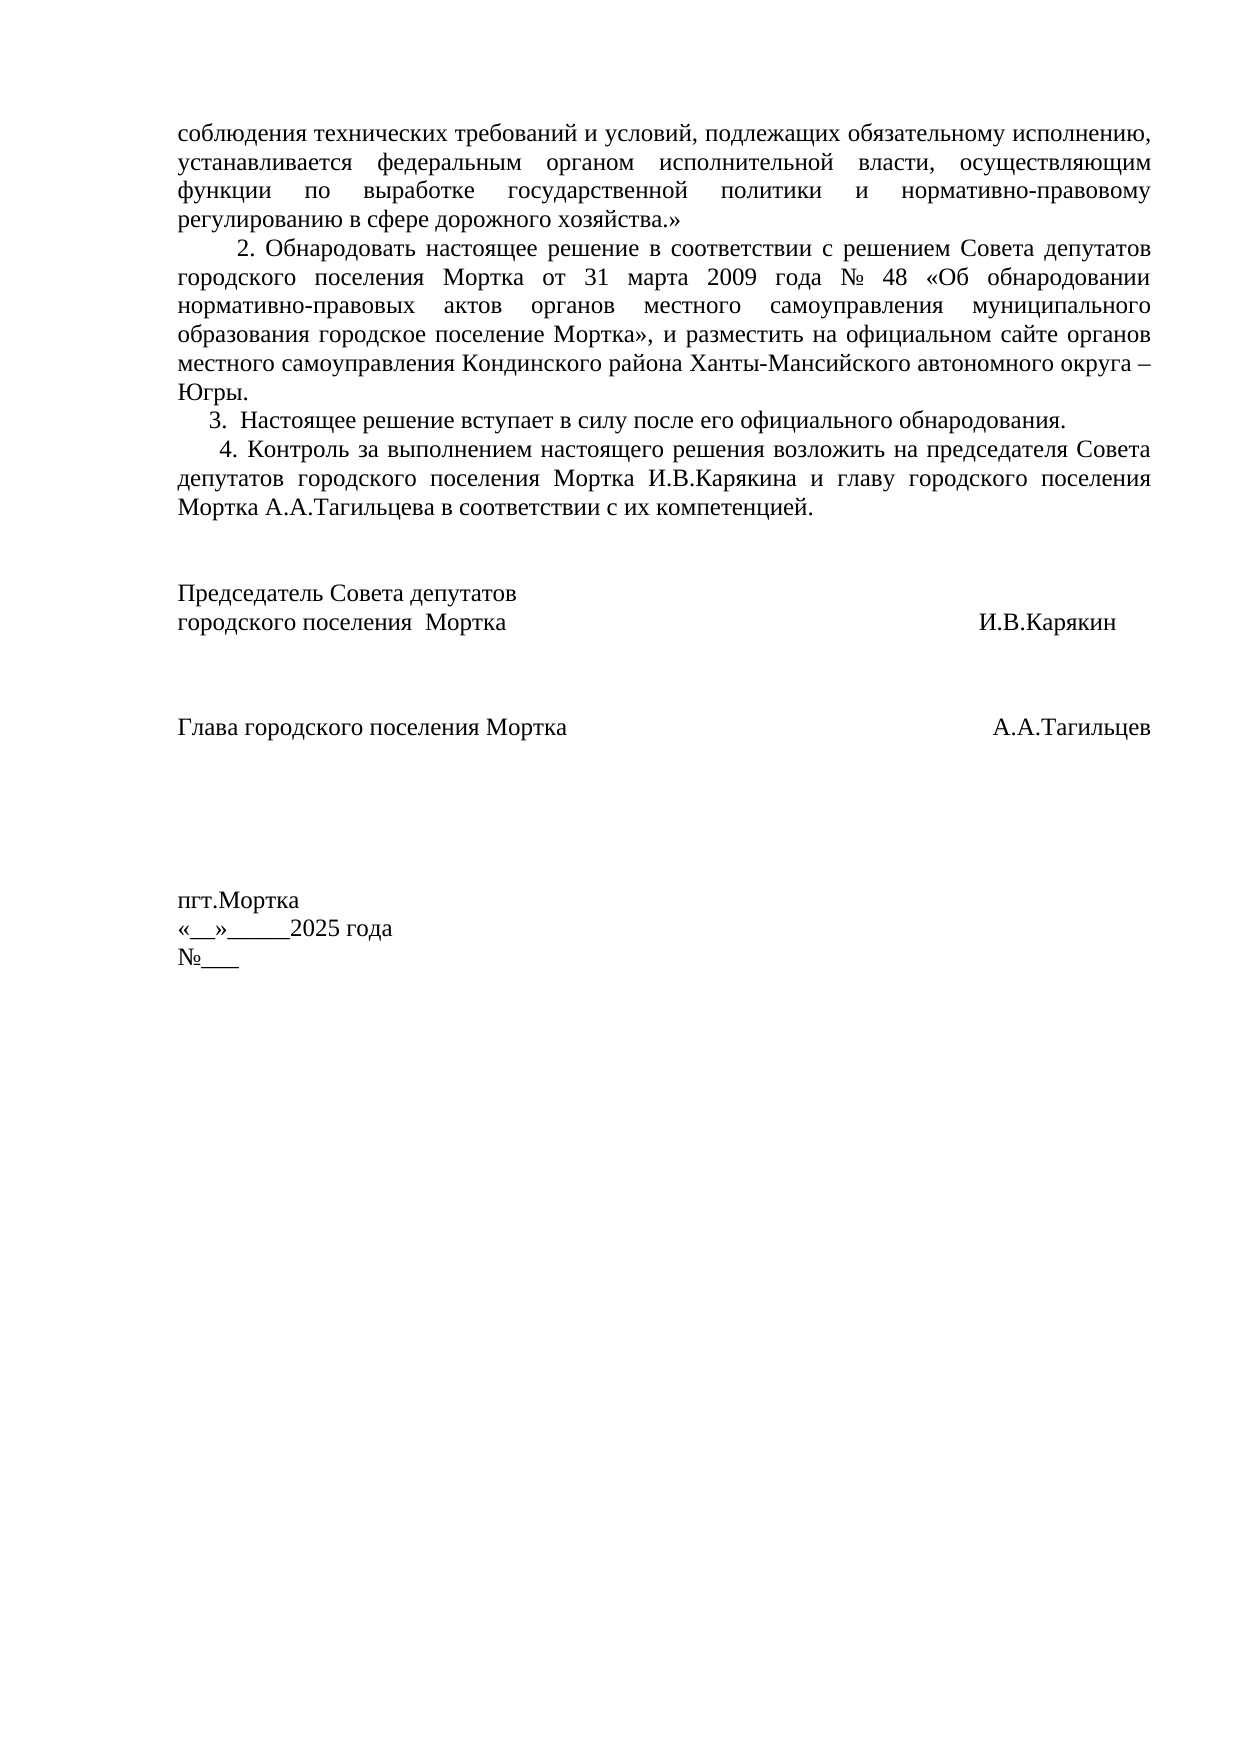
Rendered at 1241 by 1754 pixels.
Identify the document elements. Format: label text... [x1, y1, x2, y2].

text 3. Настоящее решение вступает в силу после его официального обнародования. [177, 406, 1152, 434]
text пгт.Мортка [177, 885, 1152, 913]
text 4. Контроль за выполнением настоящего решения возложить на председателя Совета депутатов городского поселения Мортка И.В.Карякина и главу городского поселения Мортка А.А.Тагильцева в соответствии с их компетенцией. [177, 434, 1152, 521]
text Председатель Совета депутатов [177, 578, 1152, 607]
text городского поселения Мортка И.В.Карякин [177, 607, 1152, 636]
text 2. Обнародовать настоящее решение в соответствии с решением Совета депутатов городского поселения Мортка от 31 марта 2009 года № 48 «Об обнародовании нормативно-правовых актов органов местного самоуправления муниципального образования городское поселение Мортка», и разместить на официальном сайте органов местного самоуправления Кондинского района Ханты-Мансийского автономного округа – Югры. [177, 233, 1152, 406]
text Глава городского поселения Мортка А.А.Тагильцев [177, 712, 1152, 770]
text №___ [177, 942, 1152, 971]
text «__»_____2025 года [177, 913, 1152, 942]
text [177, 118, 1152, 233]
